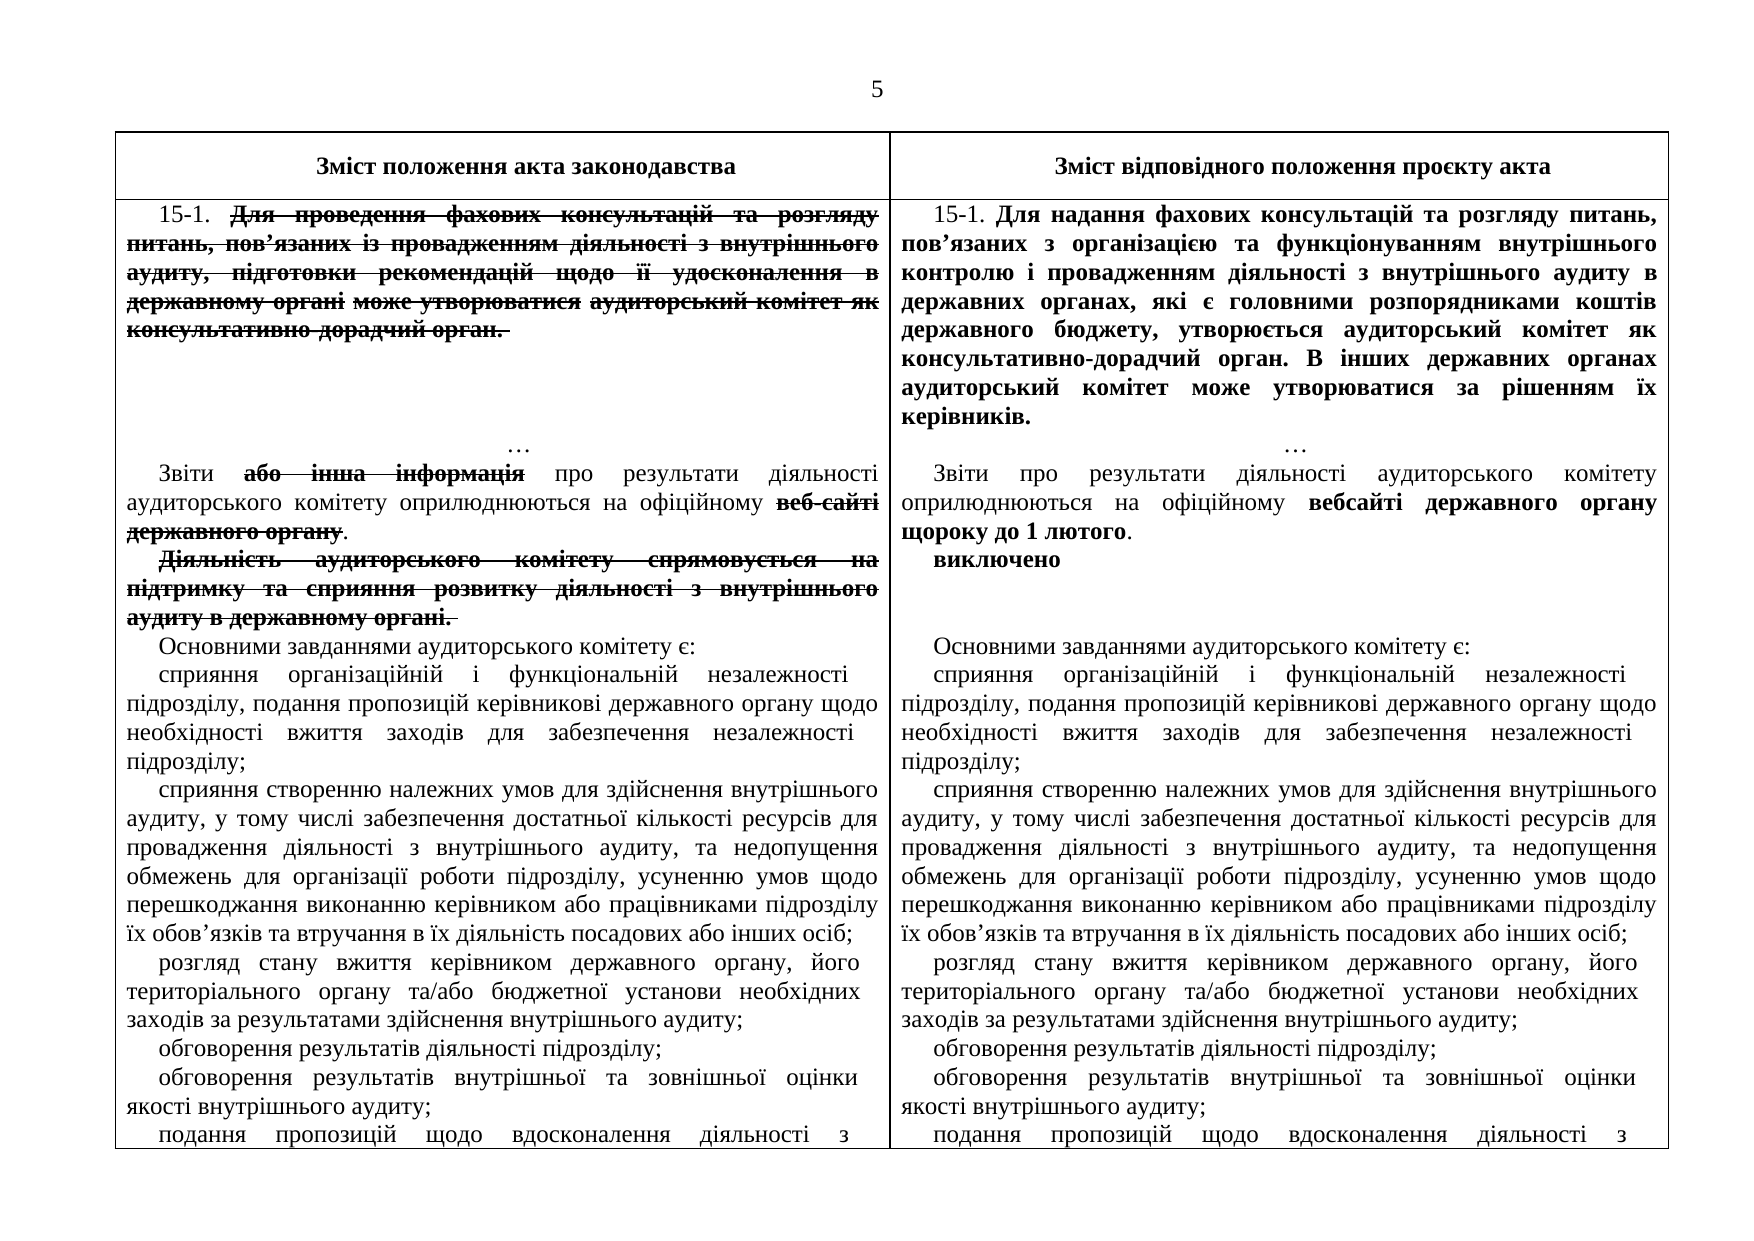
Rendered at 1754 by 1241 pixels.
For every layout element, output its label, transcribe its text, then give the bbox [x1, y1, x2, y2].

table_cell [891, 200, 1668, 1148]
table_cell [116, 200, 889, 1148]
table_header Зміст відповідного положення проєкту акта [891, 133, 1668, 198]
table_header Зміст положення акта законодавства [116, 133, 889, 198]
